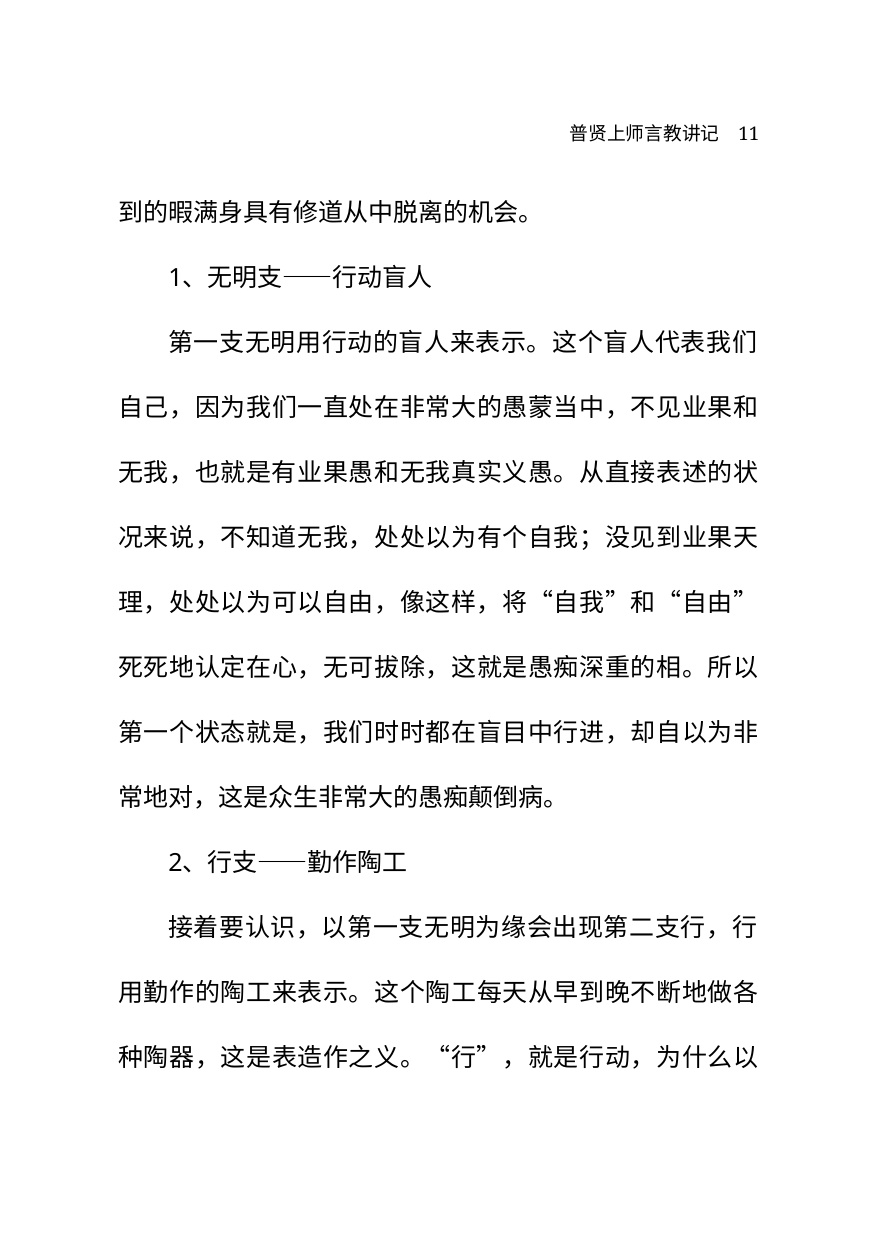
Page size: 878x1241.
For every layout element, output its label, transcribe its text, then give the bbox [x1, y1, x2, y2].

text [118, 893, 759, 1088]
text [118, 178, 759, 243]
text 1、无明支——行动盲人 [118, 243, 759, 308]
text 2、行支——勤作陶工 [118, 828, 759, 893]
text 第一支无明用行动的盲人来表示。这个盲人代表我们自己，因为我们一直处在非常大的愚蒙当中，不见业果和无我，也就是有业果愚和无我真实义愚。从直接表述的状况来说，不知道无我，处处以为有个自我；没见到业果天理，处处以为可以自由，像这样，将“自我”和“自由”死死地认定在心，无可拔除，这就是愚痴深重的相。所以，第一个状态就是，我们时时都在盲目中行进，却自以为非常地对，这是众生非常大的愚痴颠倒病。 [118, 308, 759, 828]
